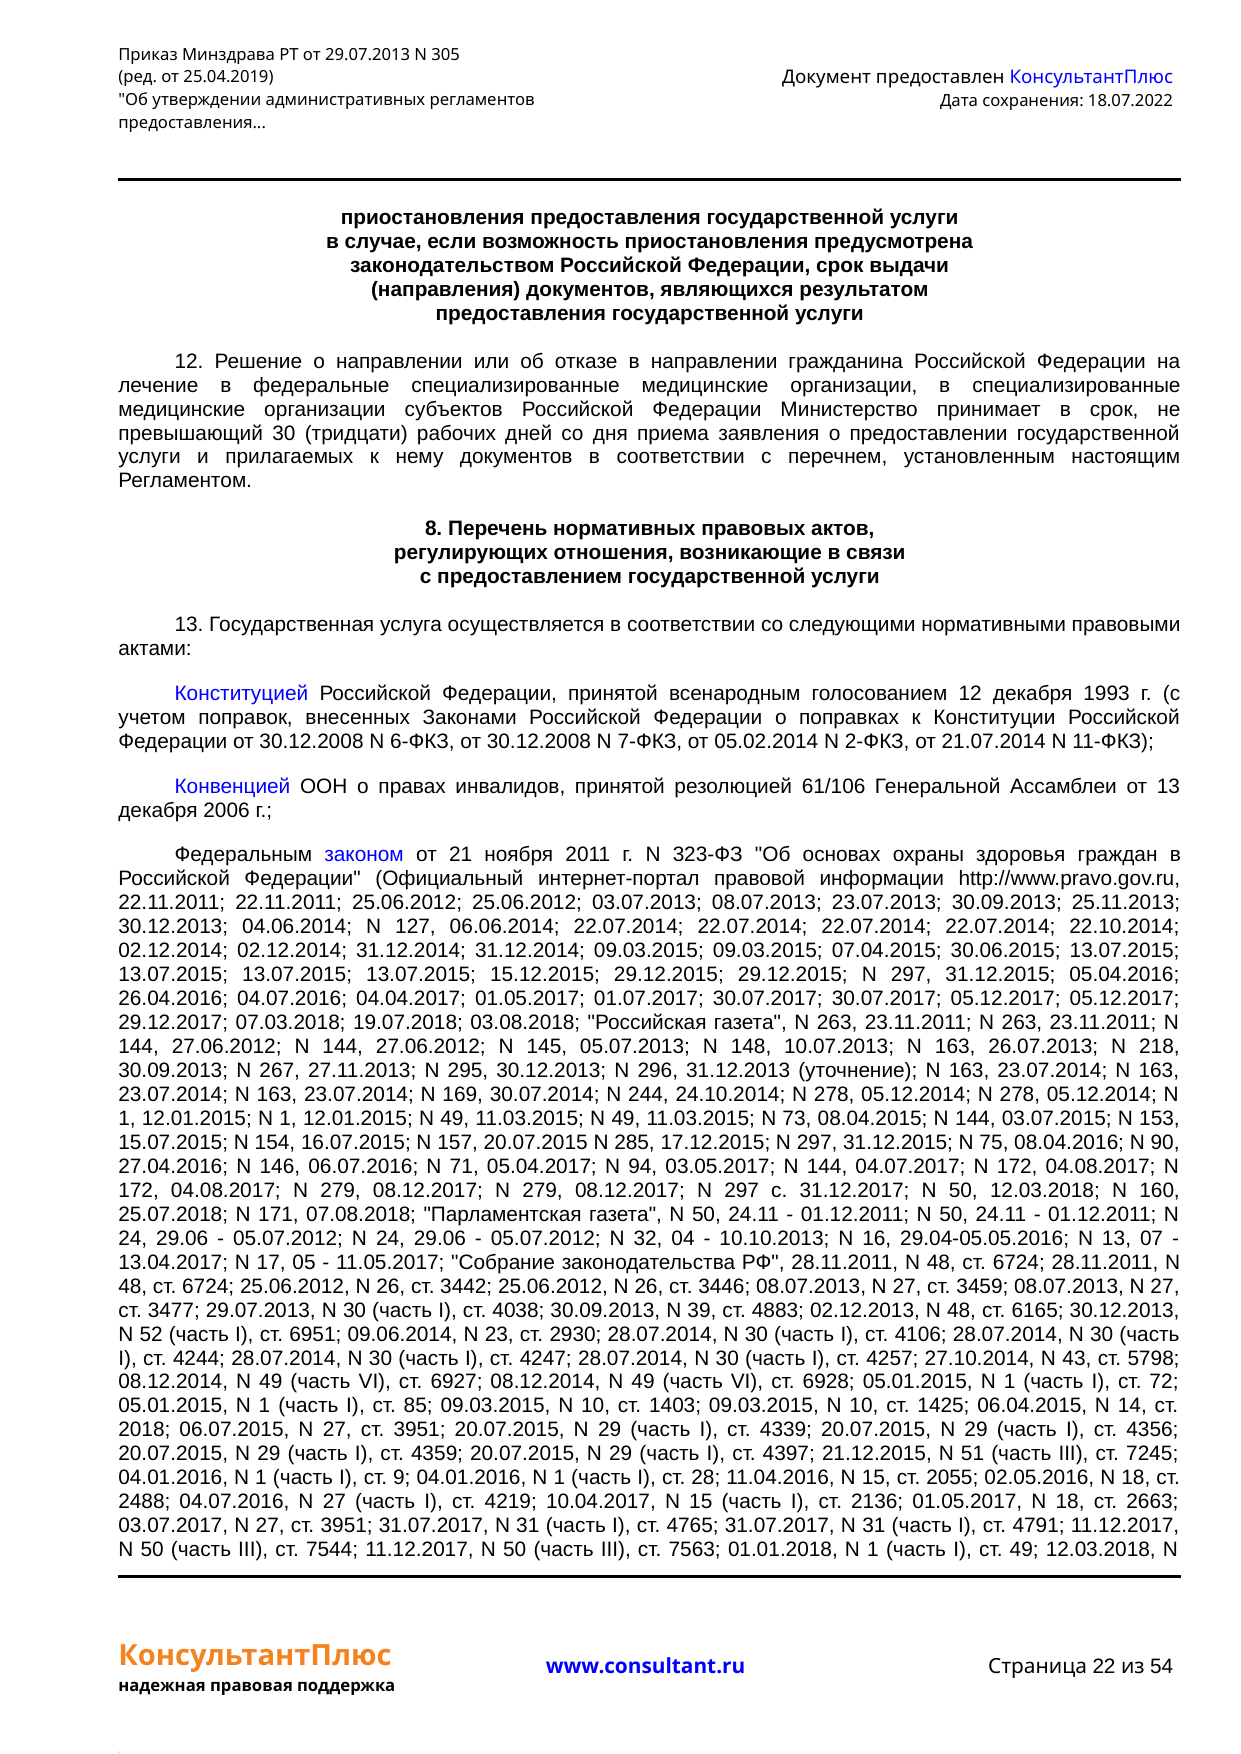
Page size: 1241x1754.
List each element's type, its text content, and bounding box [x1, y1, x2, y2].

title (направления) документов, являющихся результатом [118, 277, 1181, 301]
title законодательством Российской Федерации, срок выдачи [118, 253, 1181, 277]
text 12. Решение о направлении или об отказе в направлении гражданина Российской Федерации на лечение в федеральные специализированные медицинские организации, в специализированные медицинские организации субъектов Российской Федерации Министерство принимает в срок, не превышающий 30 (тридцати) рабочих дней со дня приема заявления о предоставлении государственной услуги и прилагаемых к нему документов в соответствии с перечнем, установленным настоящим Регламентом. [118, 348, 1181, 492]
title предоставления государственной услуги [118, 301, 1181, 324]
text 13. Государственная услуга осуществляется в соответствии со следующими нормативными правовыми актами: [118, 612, 1181, 660]
title с предоставлением государственной услуги [118, 564, 1181, 588]
title регулирующих отношения, возникающие в связи [118, 540, 1181, 564]
text Конвенцией ООН о правах инвалидов, принятой резолюцией 61/106 Генеральной Ассамблеи от 13 декабря 2006 г.; [118, 773, 1181, 821]
title приостановления предоставления государственной услуги [118, 205, 1181, 229]
title 8. Перечень нормативных правовых актов, [118, 516, 1181, 540]
title в случае, если возможность приостановления предусмотрена [118, 229, 1181, 253]
text Конституцией Российской Федерации, принятой всенародным голосованием 12 декабря 1993 г. (с учетом поправок, внесенных Законами Российской Федерации о поправках к Конституции Российской Федерации от 30.12.2008 N 6-ФКЗ, от 30.12.2008 N 7-ФКЗ, от 05.02.2014 N 2-ФКЗ, от 21.07.2014 N 11-ФКЗ); [118, 681, 1181, 753]
